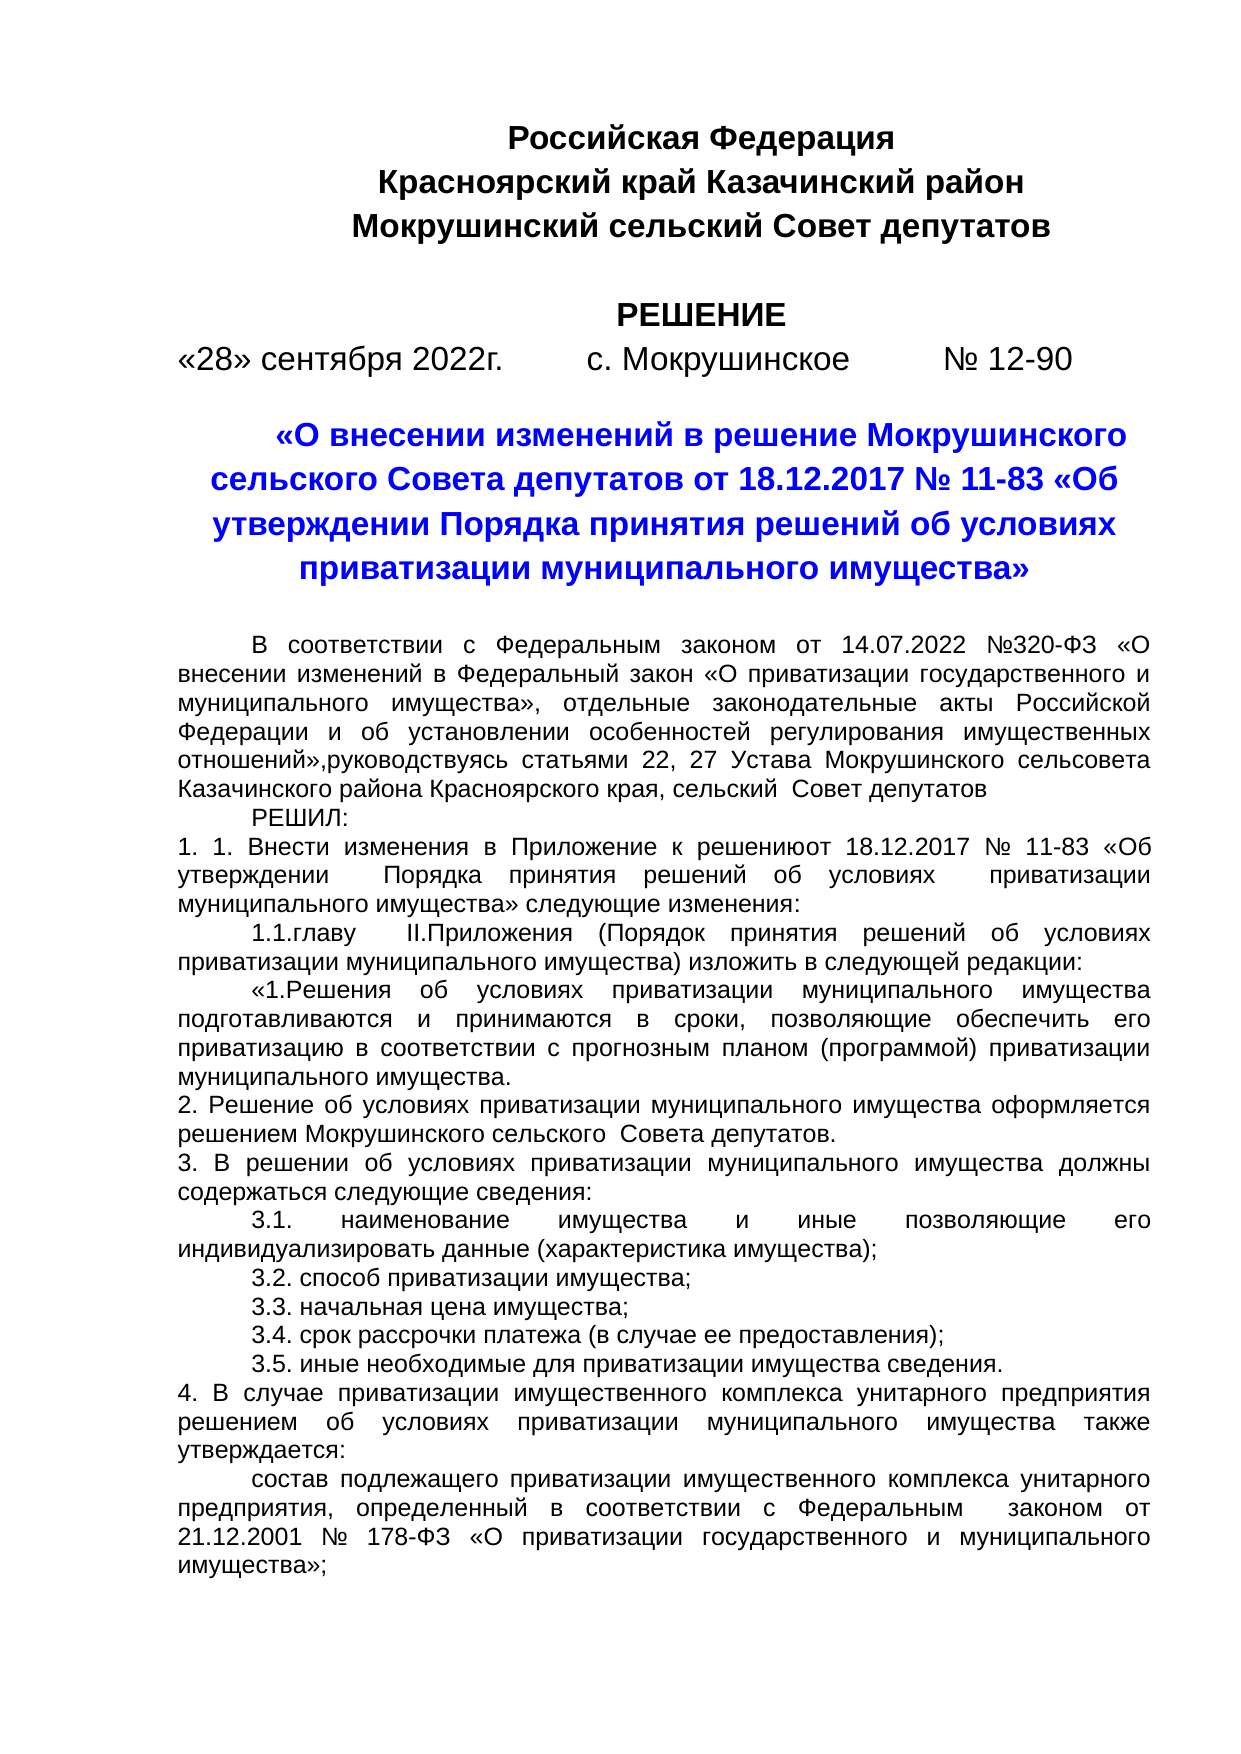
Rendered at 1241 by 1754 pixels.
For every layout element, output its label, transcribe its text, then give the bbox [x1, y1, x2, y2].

text 3.4. срок рассрочки платежа (в случае ее предоставления); [177, 1320, 1152, 1349]
text «1.Решения об условиях приватизации муниципального имущества подготавливаются и принимаются в сроки, позволяющие обеспечить его приватизацию в соответствии с прогнозным планом (программой) приватизации муниципального имущества. [177, 975, 1152, 1090]
text 1. 1. Внести изменения в Приложение к решениюот 18.12.2017 № 11-83 «Об утверждении Порядка принятия решений об условиях приватизации муниципального имущества» следующие изменения: [177, 832, 1152, 918]
text 3. В решении об условиях приватизации муниципального имущества должны содержаться следующие сведения: [177, 1148, 1152, 1205]
text 4. В случае приватизации имущественного комплекса унитарного предприятия решением об условиях приватизации муниципального имущества также утверждается: [177, 1378, 1152, 1464]
text 3.2. способ приватизации имущества; [177, 1263, 1152, 1292]
text Красноярский край Казачинский район [177, 162, 1152, 201]
text 3.1. наименование имущества и иные позволяющие его индивидуализировать данные (характеристика имущества); [177, 1205, 1152, 1263]
text Мокрушинский сельский Совет депутатов [177, 206, 1152, 245]
text 1.1.главу II.Приложения (Порядок принятия решений об условиях приватизации муниципального имущества) изложить в следующей редакции: [177, 918, 1152, 975]
text «28» сентября 2022г. с. Мокрушинское № 12-90 [177, 339, 1152, 377]
text состав подлежащего приватизации имущественного комплекса унитарного предприятия, определенный в соответствии с Федеральным законом от 21.12.2001 № 178-ФЗ «О приватизации государственного и муниципального имущества»; [177, 1464, 1152, 1579]
text 3.5. иные необходимые для приватизации имущества сведения. [177, 1349, 1152, 1378]
text РЕШЕНИЕ [177, 295, 1152, 333]
text 2. Решение об условиях приватизации муниципального имущества оформляется решением Мокрушинского сельского Совета депутатов. [177, 1090, 1152, 1148]
title РЕШИЛ: [177, 803, 1152, 832]
text 3.3. начальная цена имущества; [177, 1292, 1152, 1320]
text Российская Федерация [177, 118, 1152, 157]
title В соответствии с Федеральным законом от 14.07.2022 №320-ФЗ «О внесении изменений в Федеральный закон «О приватизации государственного и муниципального имущества», отдельные законодательные акты Российской Федерации и об установлении особенностей регулирования имущественных отношений»,руководствуясь статьями 22, 27 Устава Мокрушинского сельсовета Казачинского района Красноярского края, сельский Совет депутатов [177, 630, 1152, 803]
text «О внесении изменений в решение Мокрушинского сельского Совета депутатов от 18.12.2017 № 11-83 «Об утверждении Порядка принятия решений об условиях приватизации муниципального имущества» [177, 415, 1152, 586]
